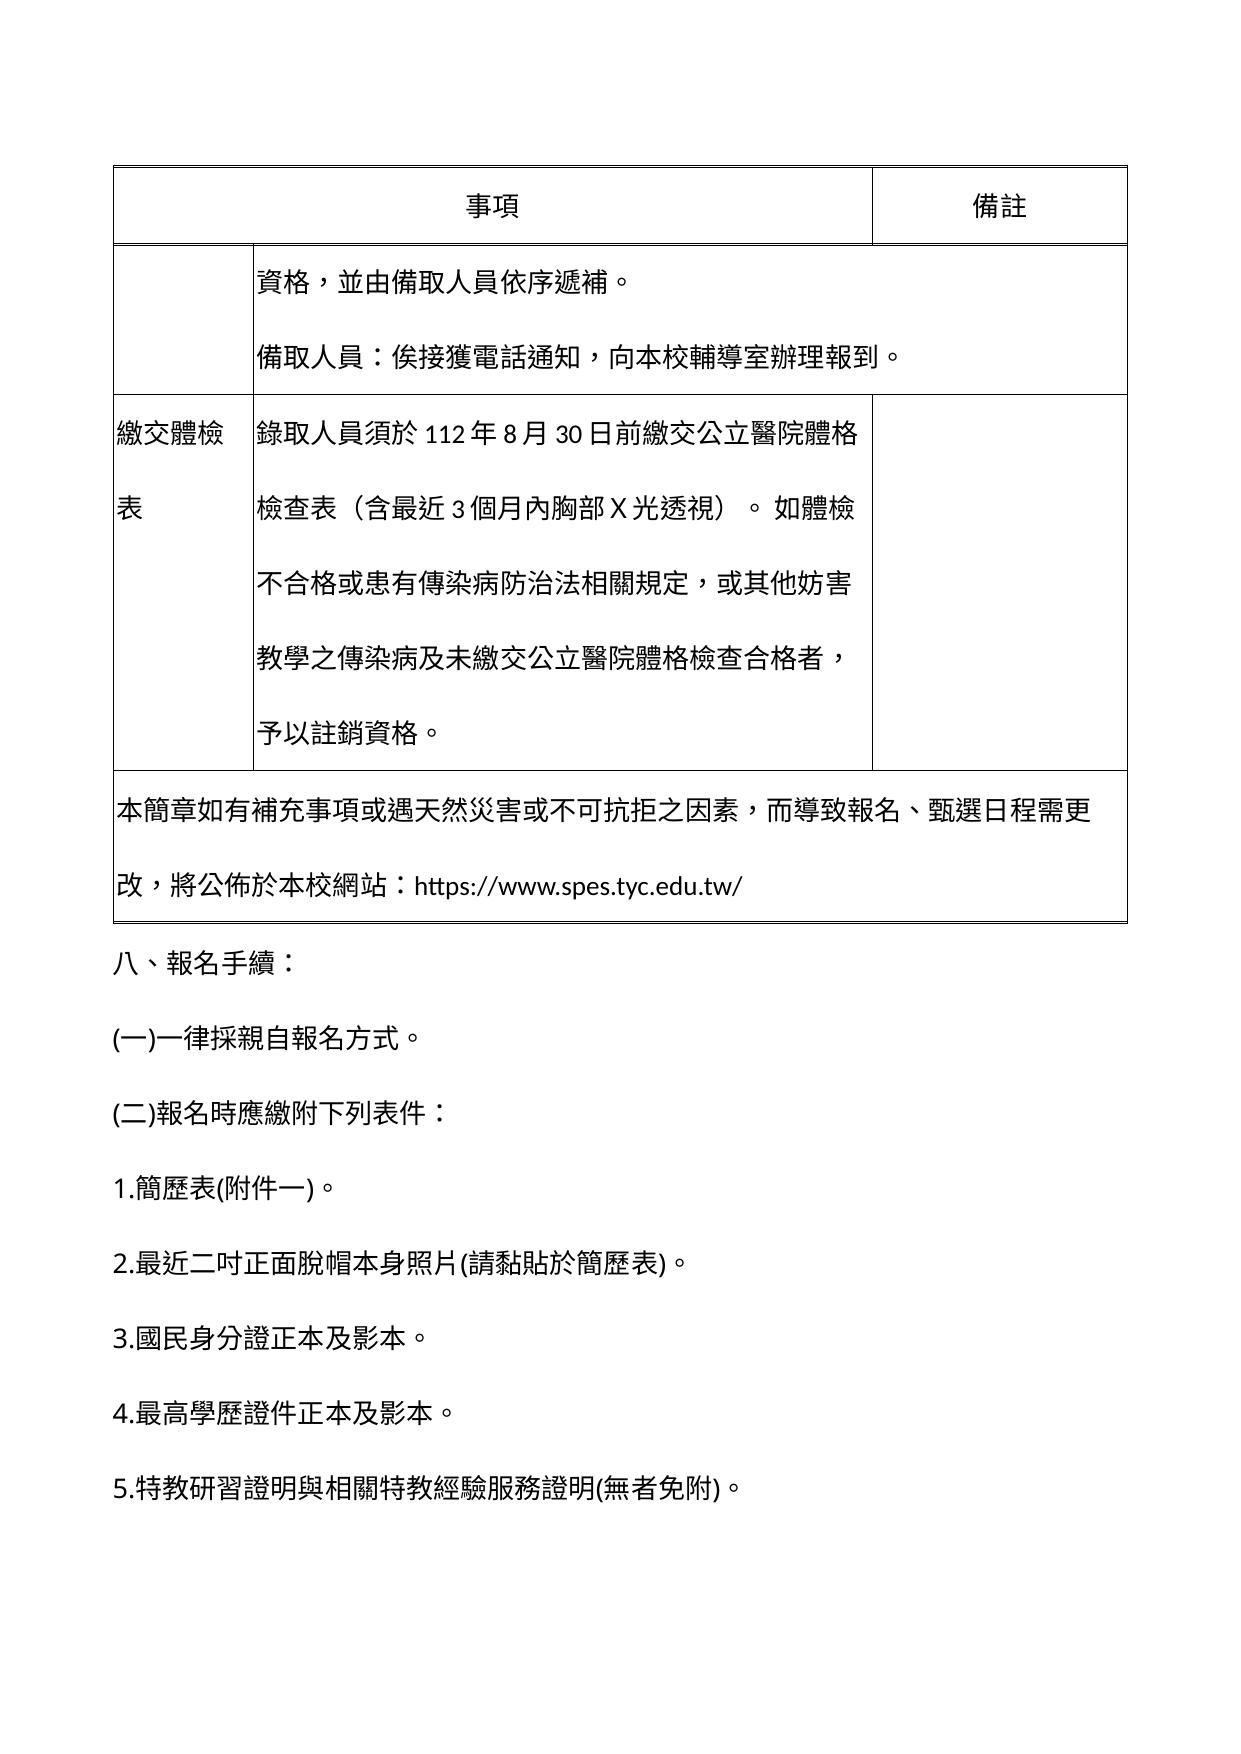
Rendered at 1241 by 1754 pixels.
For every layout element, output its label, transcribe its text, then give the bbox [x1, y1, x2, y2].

text (一)一律採親自報名方式。 [112, 999, 1128, 1074]
table_cell 本簡章如有補充事項或遇天然災害或不可抗拒之因素，而導致報名、甄選日程需更改，將公佈於本校網站：https://www.spes.tyc.edu.tw/ [114, 771, 1127, 921]
text 5.特教研習證明與相關特教經驗服務證明(無者免附)。 [112, 1449, 1128, 1524]
table_cell [873, 395, 1127, 770]
text 八、報名手續： [112, 924, 1128, 999]
text (二)報名時應繳附下列表件： [112, 1074, 1128, 1149]
table_header 備註 [873, 168, 1127, 243]
table_header 事項 [114, 168, 872, 243]
text 3.國民身分證正本及影本。 [112, 1299, 1128, 1374]
text 4.最高學歷證件正本及影本。 [112, 1374, 1128, 1449]
table_cell 錄取人員須於112年8月30日前繳交公立醫院體格檢查表（含最近3個月內胸部Ｘ光透視）。 如體檢不合格或患有傳染病防治法相關規定，或其他妨害教學之傳染病及未繳交公立醫院體格檢查合格者，予以註銷資格。 [254, 395, 872, 770]
text 1.簡歷表(附件一)。 [112, 1149, 1128, 1224]
text 2.最近二吋正面脫帽本身照片(請黏貼於簡歷表)。 [112, 1224, 1128, 1299]
table_cell 繳交體檢表 [114, 395, 253, 770]
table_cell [254, 246, 1127, 394]
